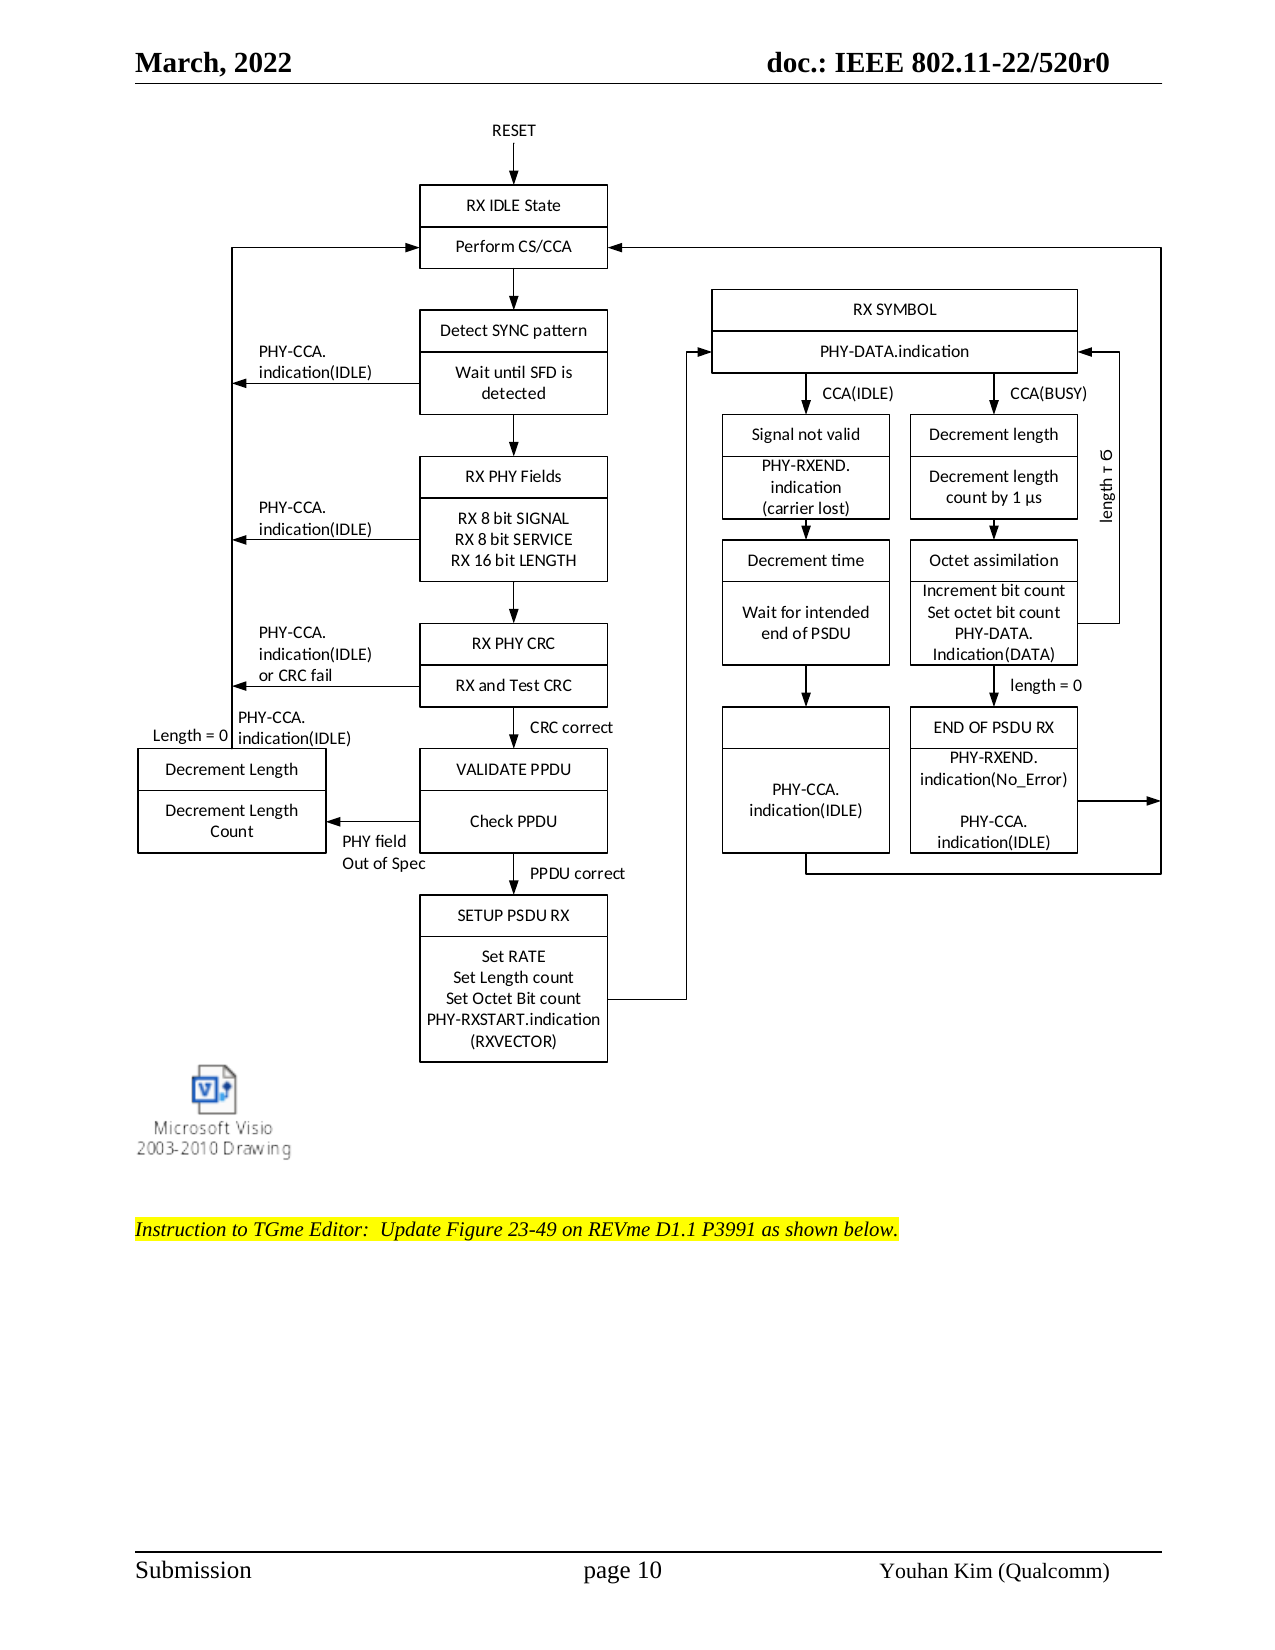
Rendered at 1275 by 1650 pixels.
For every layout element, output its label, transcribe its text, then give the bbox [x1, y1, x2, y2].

text Instruction to TGme Editor: Update Figure 23-49 on REVme D1.1 P3991 as shown below. [135, 1216, 1162, 1241]
